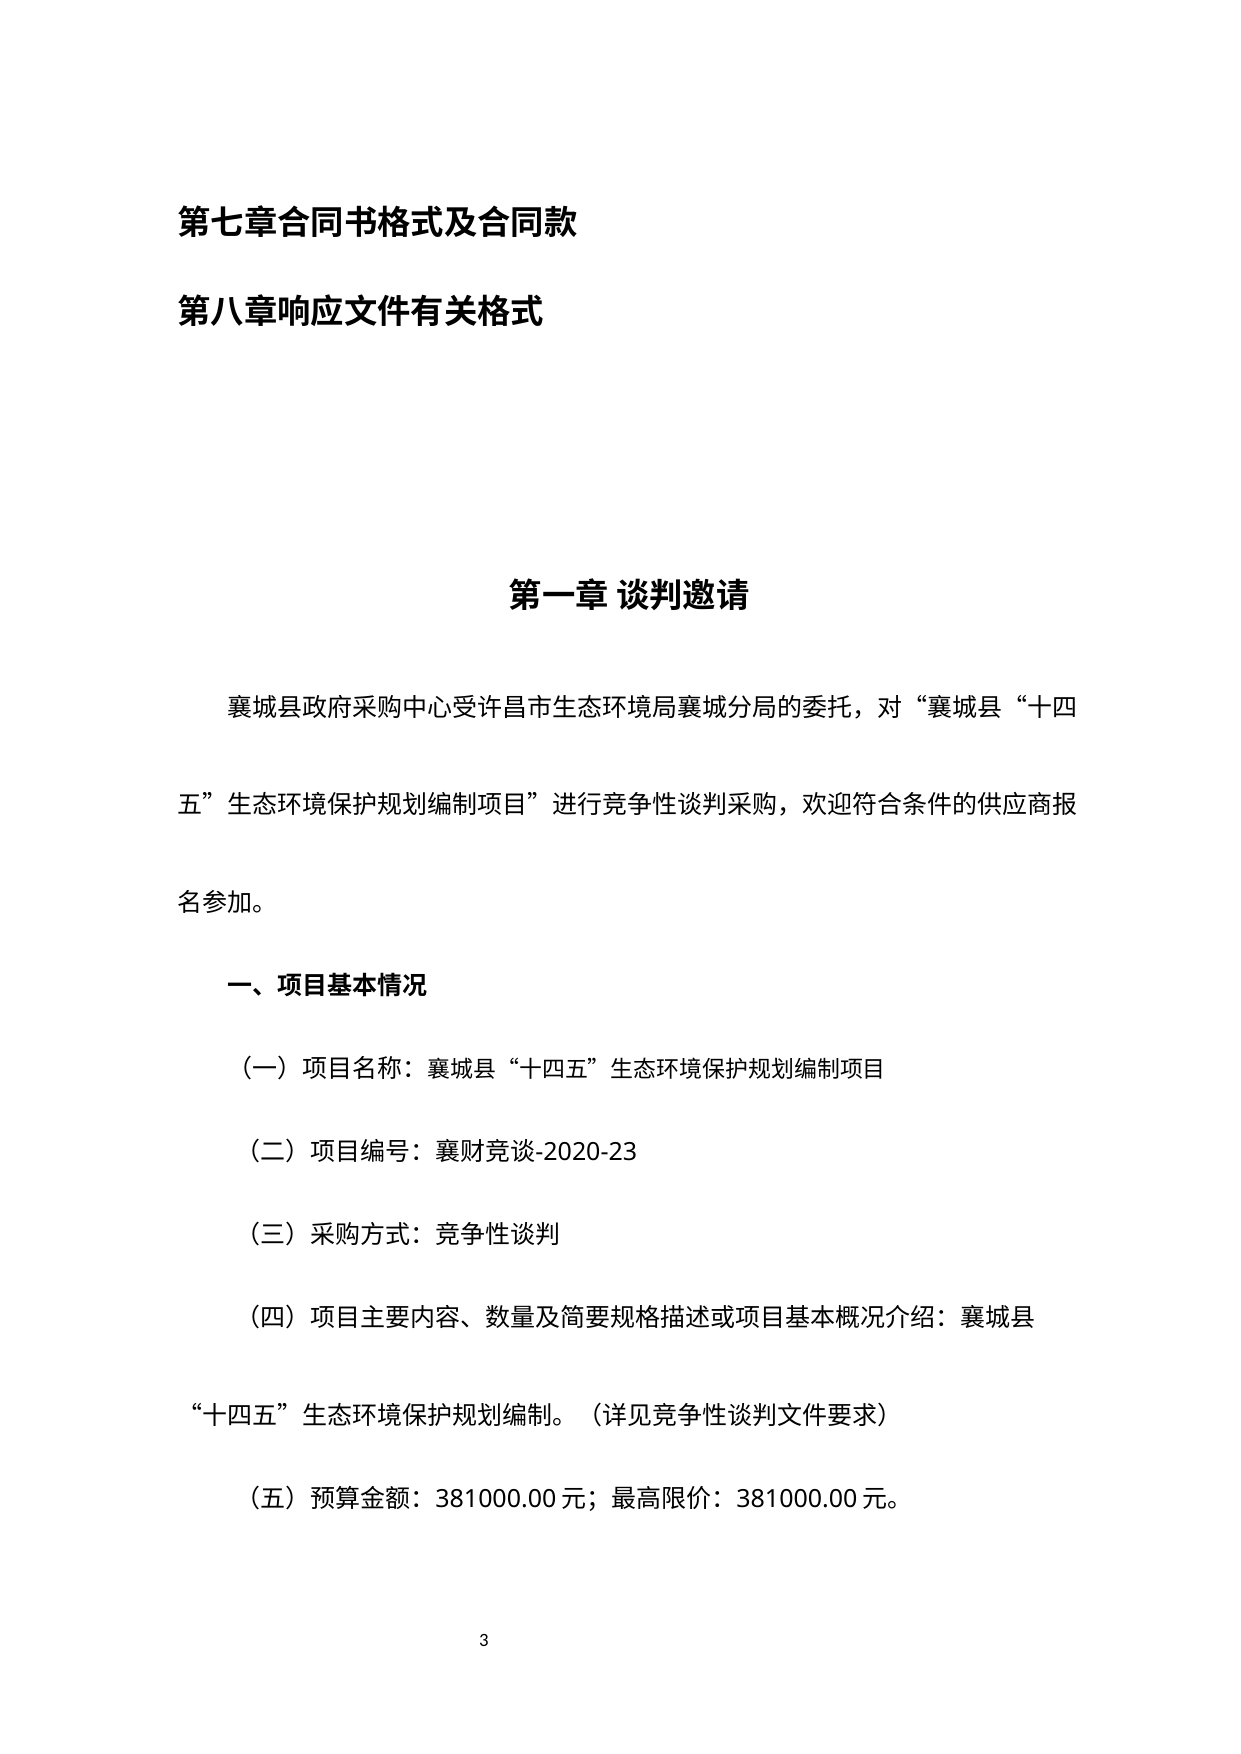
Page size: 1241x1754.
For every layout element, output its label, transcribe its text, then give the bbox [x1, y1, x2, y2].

text 第八章响应文件有关格式 [177, 276, 1081, 341]
text 第七章合同书格式及合同款 [177, 187, 1081, 252]
text 一、项目基本情况 [177, 951, 1081, 1016]
text 第一章 谈判邀请 [177, 560, 1081, 625]
text （五）预算金额：381000.00元；最高限价：381000.00元。 [177, 1464, 1081, 1529]
text （三）采购方式：竞争性谈判 [177, 1200, 1081, 1265]
text （四）项目主要内容、数量及简要规格描述或项目基本概况介绍：襄城县“十四五”生态环境保护规划编制。（详见竞争性谈判文件要求） [177, 1283, 1081, 1446]
text 襄城县政府采购中心受许昌市生态环境局襄城分局的委托，对“襄城县“十四五”生态环境保护规划编制项目”进行竞争性谈判采购，欢迎符合条件的供应商报名参加。 [177, 673, 1081, 933]
text （二）项目编号：襄财竞谈-2020-23 [177, 1117, 1081, 1182]
text （一）项目名称：襄城县“十四五”生态环境保护规划编制项目 [177, 1034, 1081, 1099]
